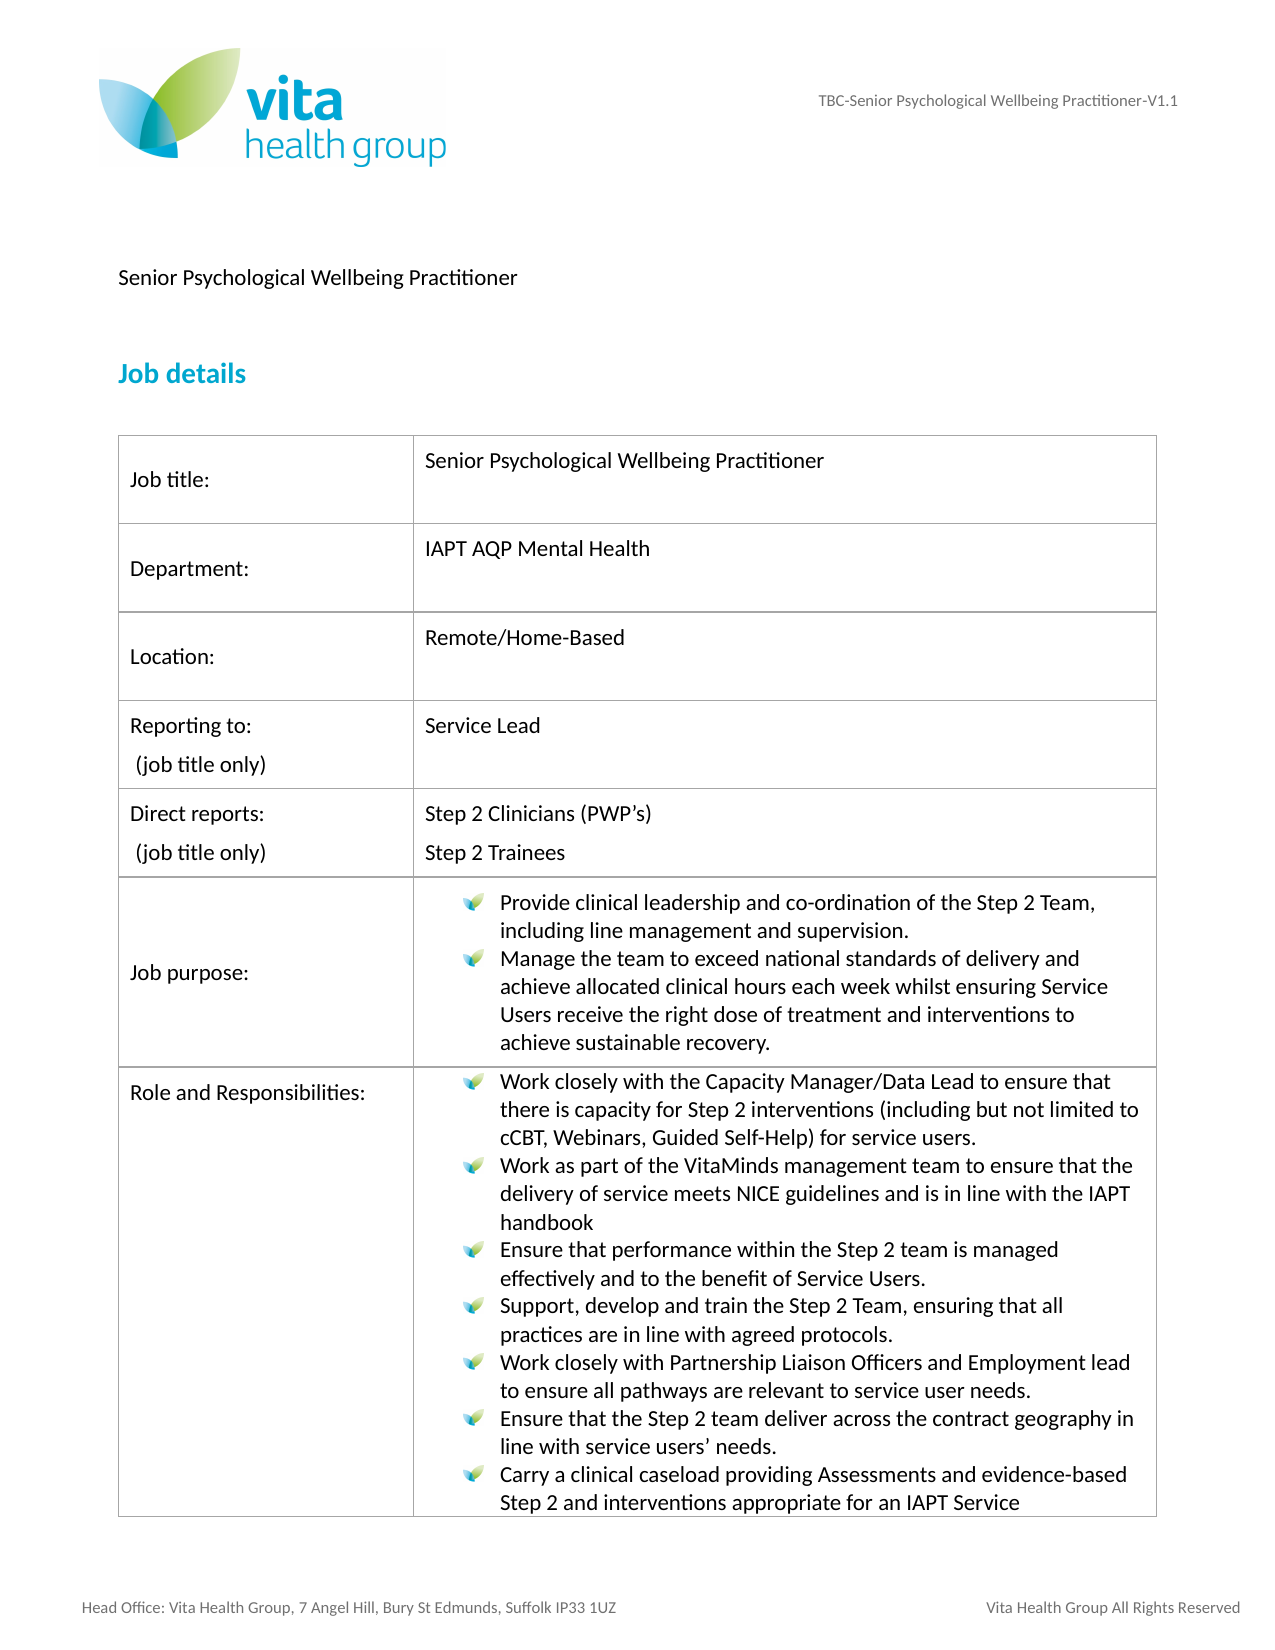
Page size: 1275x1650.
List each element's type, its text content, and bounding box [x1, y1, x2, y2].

table_cell Step 2 Clinicians (PWP’s) Step 2 Trainees [414, 789, 1156, 876]
picture [99, 48, 446, 167]
picture [433, 155, 446, 167]
picture [463, 949, 484, 967]
table_cell Direct reports: (job title only) [119, 789, 413, 876]
picture [463, 1157, 484, 1174]
table_cell Job purpose: [119, 878, 413, 1066]
picture [433, 141, 443, 156]
picture [463, 1073, 484, 1090]
picture [463, 1241, 484, 1258]
picture [463, 1353, 484, 1370]
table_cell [414, 1068, 1156, 1516]
table_header Job title: [119, 436, 413, 523]
picture [357, 140, 367, 155]
picture [463, 1465, 484, 1482]
table_cell IAPT AQP Mental Health [414, 524, 1156, 611]
picture [463, 893, 484, 911]
table_cell Remote/Home-Based [414, 613, 1156, 700]
table_cell Department: [119, 524, 413, 611]
table_cell Location: [119, 613, 413, 700]
table_cell Service Lead [414, 701, 1156, 788]
subtitle Job details [118, 355, 1157, 391]
table_cell Provide clinical leadership and co-ordination of the Step 2 Team, including line management and supervision. Manage the team to exceed national standards of delivery and achieve allocated clinical hours each week whilst ensuring Service Users receive the right dose of treatment and interventions to achieve sustainable recovery. [414, 878, 1156, 1066]
picture [463, 1297, 484, 1314]
table_header Senior Psychological Wellbeing Practitioner [414, 436, 1156, 523]
picture [463, 1409, 484, 1426]
table_cell Reporting to: (job title only) [119, 701, 413, 788]
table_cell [119, 1068, 413, 1516]
